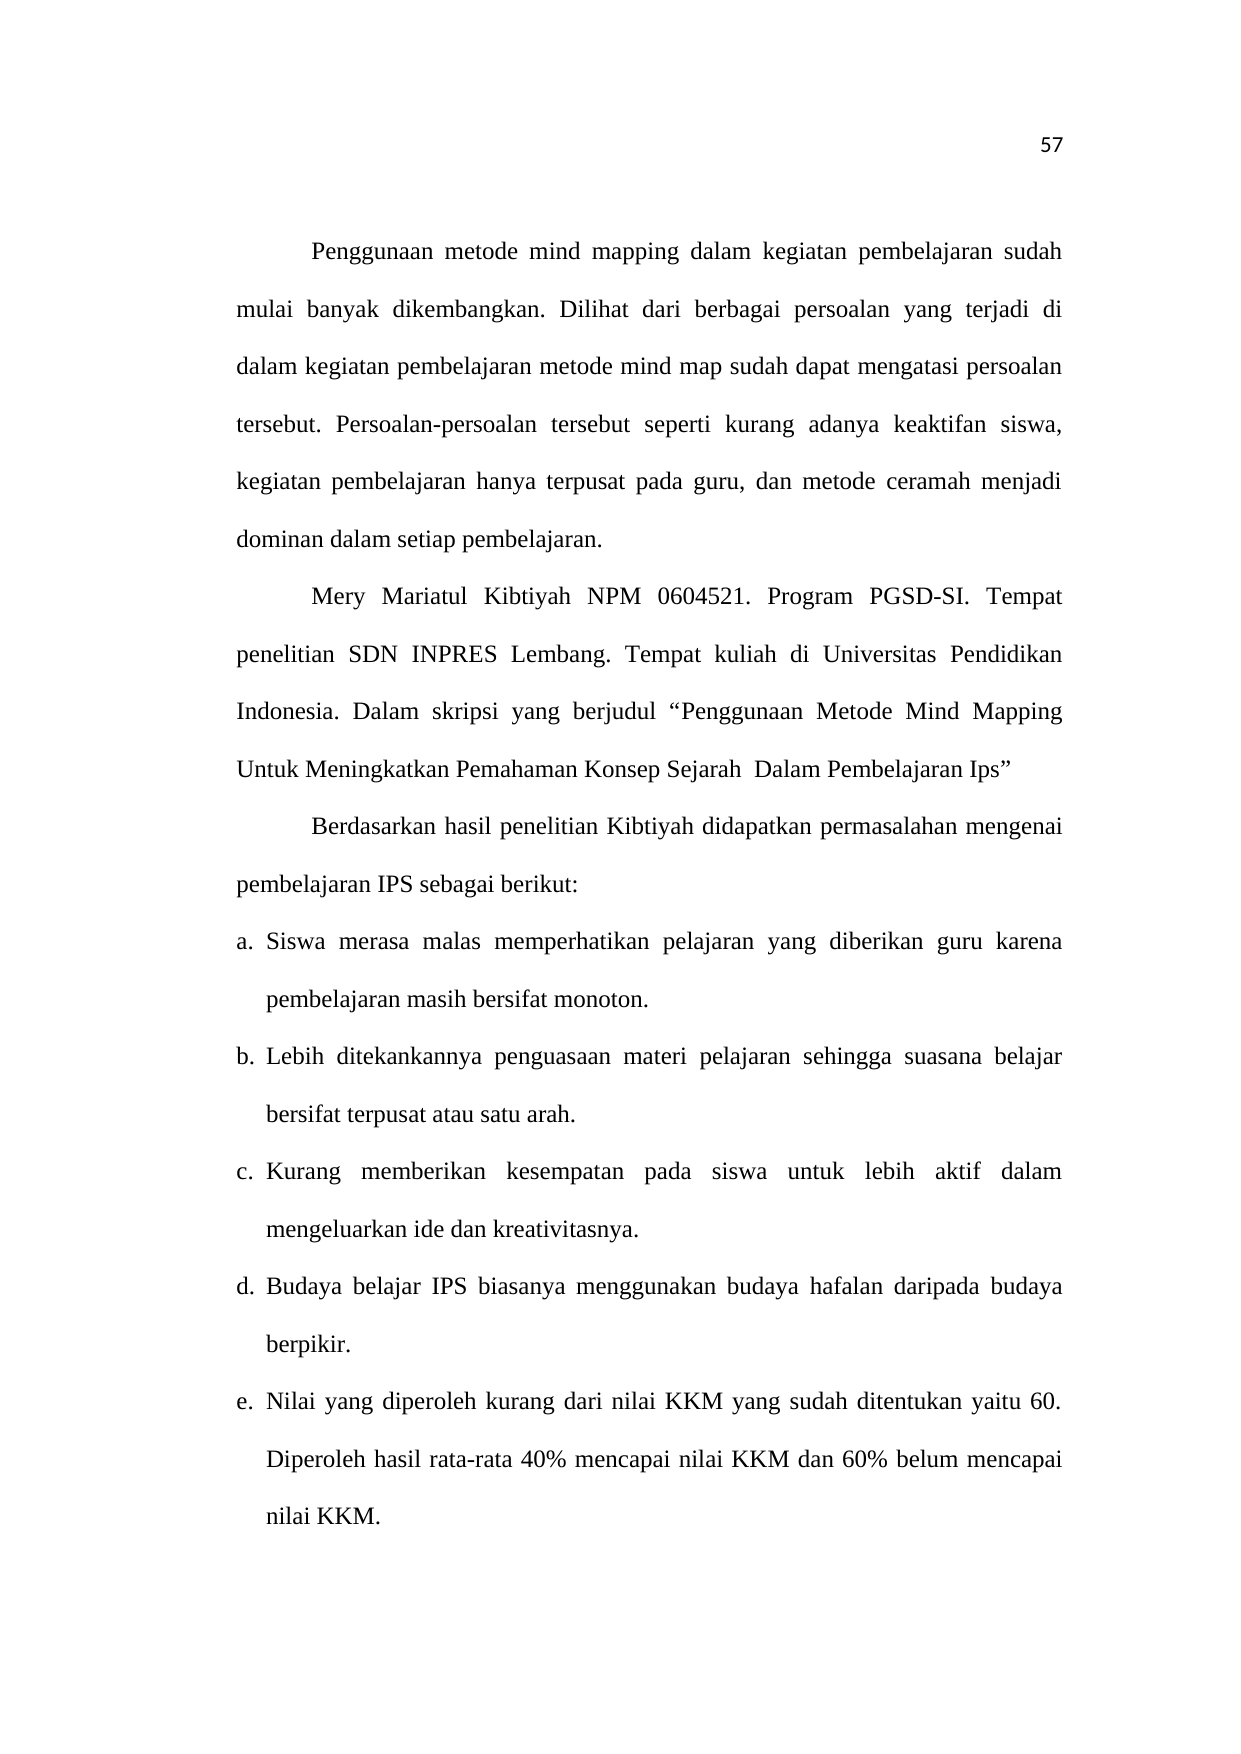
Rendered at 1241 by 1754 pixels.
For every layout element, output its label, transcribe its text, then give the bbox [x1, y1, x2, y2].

list Lebih ditekankannya penguasaan materi pelajaran sehingga suasana belajar bersifat terpusat atau satu arah. [236, 1041, 1063, 1127]
list Mery Mariatul Kibtiyah NPM 0604521. Program PGSD-SI. Tempat penelitian SDN INPRES Lembang. Tempat kuliah di Universitas Pendidikan Indonesia. Dalam skripsi yang berjudul “Penggunaan Metode Mind Mapping Untuk Meningkatkan Pemahaman Konsep Sejarah Dalam Pembelajaran Ips” [236, 581, 1063, 782]
list Berdasarkan hasil penelitian Kibtiyah didapatkan permasalahan mengenai pembelajaran IPS sebagai berikut: [236, 811, 1063, 897]
list Budaya belajar IPS biasanya menggunakan budaya hafalan daripada budaya berpikir. [236, 1271, 1063, 1357]
list Kurang memberikan kesempatan pada siswa untuk lebih aktif dalam mengeluarkan ide dan kreativitasnya. [236, 1156, 1063, 1242]
list Nilai yang diperoleh kurang dari nilai KKM yang sudah ditentukan yaitu 60. Diperoleh hasil rata-rata 40% mencapai nilai KKM dan 60% belum mencapai nilai KKM. [236, 1386, 1063, 1530]
list Penggunaan metode mind mapping dalam kegiatan pembelajaran sudah mulai banyak dikembangkan. Dilihat dari berbagai persoalan yang terjadi di dalam kegiatan pembelajaran metode mind map sudah dapat mengatasi persoalan tersebut. Persoalan-persoalan tersebut seperti kurang adanya keaktifan siswa, kegiatan pembelajaran hanya terpusat pada guru, dan metode ceramah menjadi dominan dalam setiap pembelajaran. [236, 236, 1063, 552]
list Siswa merasa malas memperhatikan pelajaran yang diberikan guru karena pembelajaran masih bersifat monoton. [236, 926, 1063, 1012]
